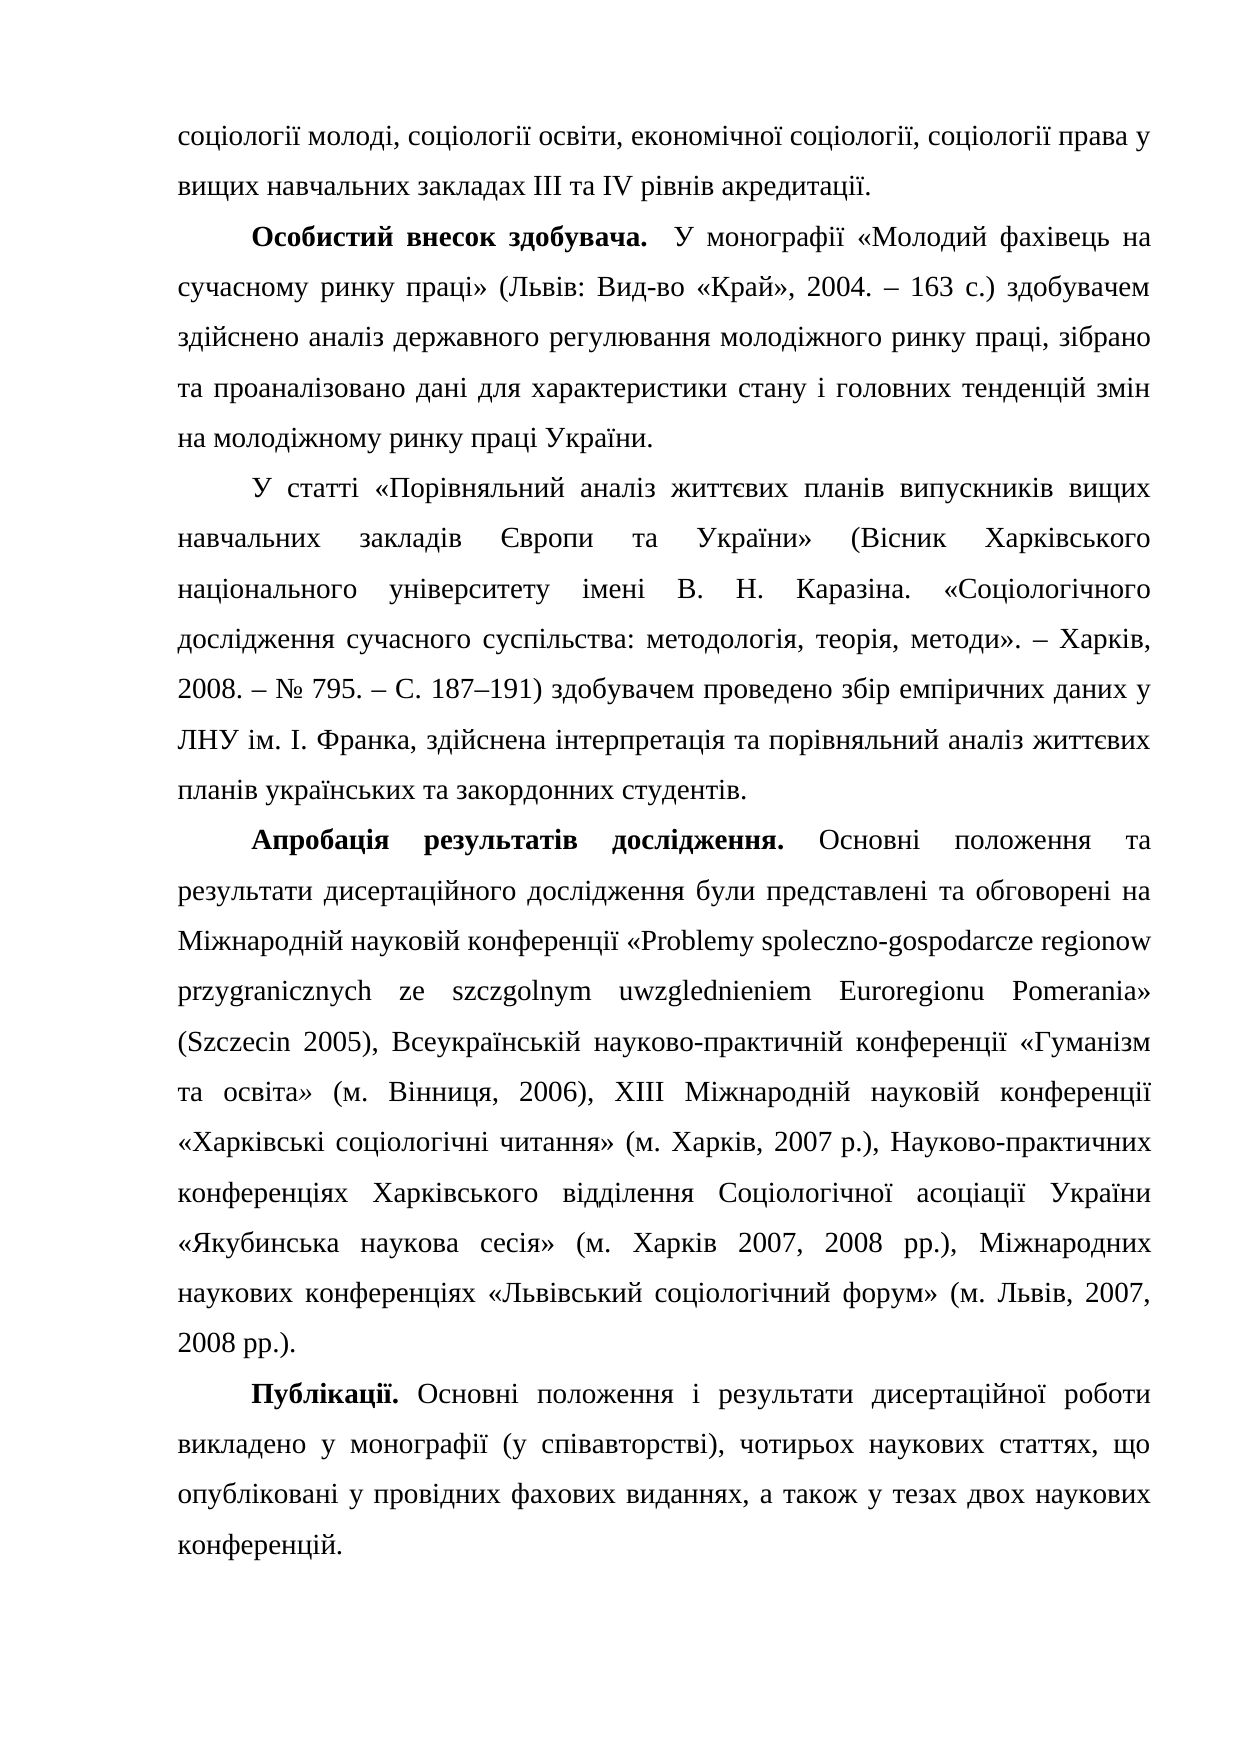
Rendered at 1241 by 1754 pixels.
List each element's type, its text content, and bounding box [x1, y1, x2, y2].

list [177, 118, 1152, 202]
text У статті «Порівняльний аналіз життєвих планів випускників вищих навчальних закладів Європи та України» (Вісник Харківського національного університету імені В. Н. Каразіна. «Соціологічного дослідження сучасного суспільства: методологія, теорія, методи». – Харків, 2008. – № 795. – С. 187–191) здобувачем проведено збір емпіричних даних у ЛНУ ім. І. Франка, здійснена інтерпретація та порівняльний аналіз життєвих планів українських та закордонних студентів. [177, 470, 1152, 806]
text Апробація результатів дослідження. Основні положення та результати дисертаційного дослідження були представлені та обговорені на Міжнародній науковій конференції «Problemy spoleczno-gospodarcze regionow przygranicznych ze szczgolnym uwzglednieniem Euroregionu Pomerania» (Szczecin 2005), Всеукраїнській науково-практичній конференції «Гуманізм та освіта» (м. Вінниця, 2006), XIII Міжнародній науковій конференції «Харківські соціологічні читання» (м. Харків, 2007 р.), Науково-практичних конференціях Харківського відділення Соціологічної асоціації України «Якубинська наукова сесія» (м. Харків 2007, 2008 рр.), Міжнародних наукових конференціях «Львівський соціологічний форум» (м. Львів, 2007, 2008 рр.). [177, 822, 1152, 1359]
text Публікації. Основні положення і результати дисертаційної роботи викладено у монографії (у співавторстві), чотирьох наукових статтях, що опубліковані у провідних фахових виданнях, а також у тезах двох наукових конференцій. [177, 1376, 1152, 1560]
text Особистий внесок здобувача. У монографії «Молодий фахівець на сучасному ринку праці» (Львів: Вид-во «Край», 2004. – 163 с.) здобувачем здійснено аналіз державного регулювання молодіжного ринку праці, зібрано та проаналізовано дані для характеристики стану і головних тенденцій змін на молодіжному ринку праці України. [177, 219, 1152, 453]
